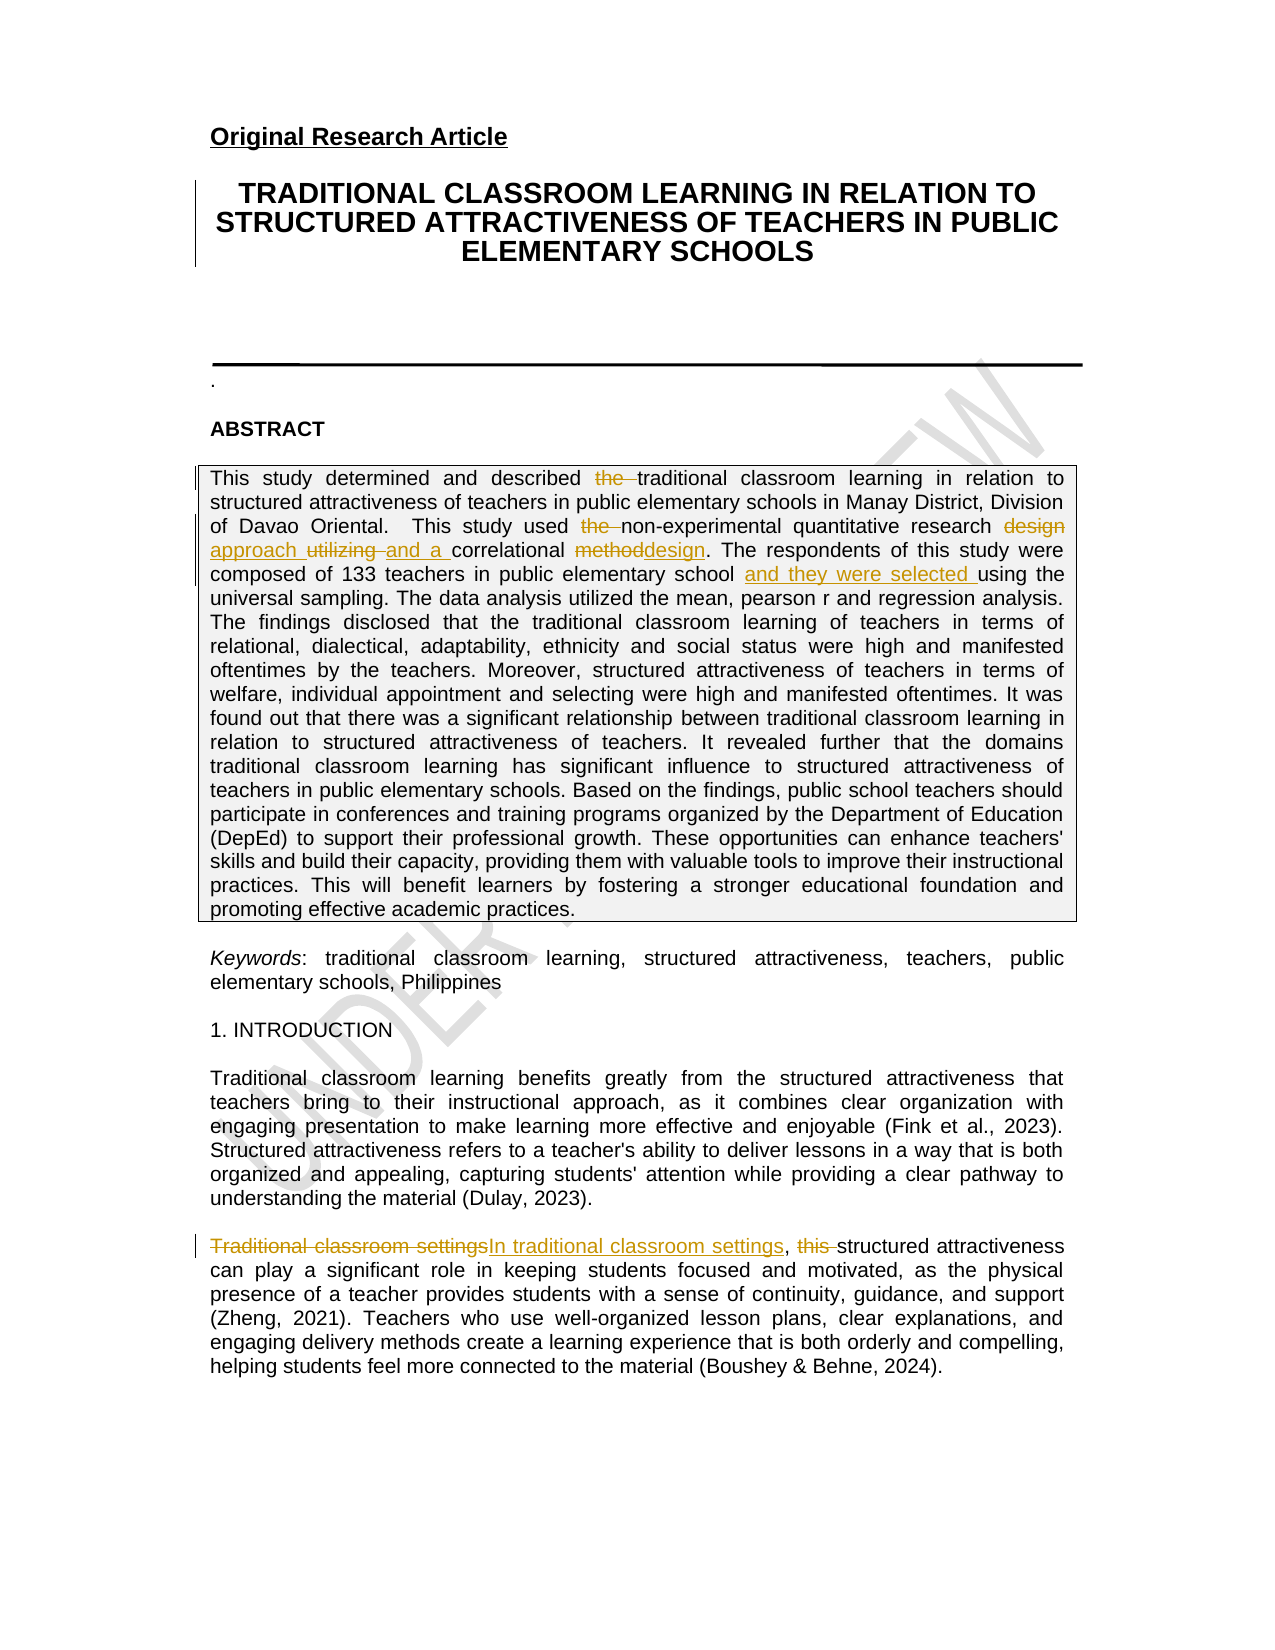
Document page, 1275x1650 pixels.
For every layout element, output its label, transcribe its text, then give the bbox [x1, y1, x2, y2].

text Keywords: traditional classroom learning, structured attractiveness, teachers, public elementary schools, Philippines [210, 946, 1065, 994]
text Traditional classroom learning benefits greatly from the structured attractiveness that teachers bring to their instructional approach, as it combines clear organization with engaging presentation to make learning more effective and enjoyable (Fink et al., 2023). Structured attractiveness refers to a teacher's ability to deliver lessons in a way that is both organized and appealing, capturing students' attention while providing a clear pathway to understanding the material (Dulay, 2023). [210, 1066, 1065, 1210]
text Original Research Article [210, 122, 1065, 151]
text TRADITIONAL CLASSROOM LEARNING IN RELATION TO STRUCTURED ATTRACTIVENESS OF TEACHERS IN PUBLIC ELEMENTARY SCHOOLS [210, 180, 1065, 267]
table_header This study determined and described traditional classroom learning in relation to structured attractiveness of teachers in public elementary schools in Manay District, Division of Davao Oriental. This study used non-experimental quantitative research correlational . The respondents of this study were composed of 133 teachers in public elementary school using the universal sampling. The data analysis utilized the mean, pearson r and regression analysis. The findings disclosed that the traditional classroom learning of teachers in terms of relational, dialectical, adaptability, ethnicity and social status were high and manifested oftentimes by the teachers. Moreover, structured attractiveness of teachers in terms of welfare, individual appointment and selecting were high and manifested oftentimes. It was found out that there was a significant relationship between traditional classroom learning in relation to structured attractiveness of teachers. It revealed further that the domains traditional classroom learning has significant influence to structured attractiveness of teachers in public elementary schools. Based on the findings, public school teachers should participate in conferences and training programs organized by the Department of Education (DepEd) to support their professional growth. These opportunities can enhance teachers' skills and build their capacity, providing them with valuable tools to improve their instructional practices. This will benefit learners by fostering a stronger educational foundation and promoting effective academic practices. [199, 466, 1076, 921]
text ABSTRACT [210, 417, 1065, 441]
text , structured attractiveness can play a significant role in keeping students focused and motivated, as the physical presence of a teacher provides students with a sense of continuity, guidance, and support (Zheng, 2021). Teachers who use well-organized lesson plans, clear explanations, and engaging delivery methods create a learning experience that is both orderly and compelling, helping students feel more connected to the material (Boushey & Behne, 2024). [210, 1234, 1065, 1377]
text . [210, 363, 1065, 392]
text 1. INTRODUCTION [210, 1018, 1065, 1042]
